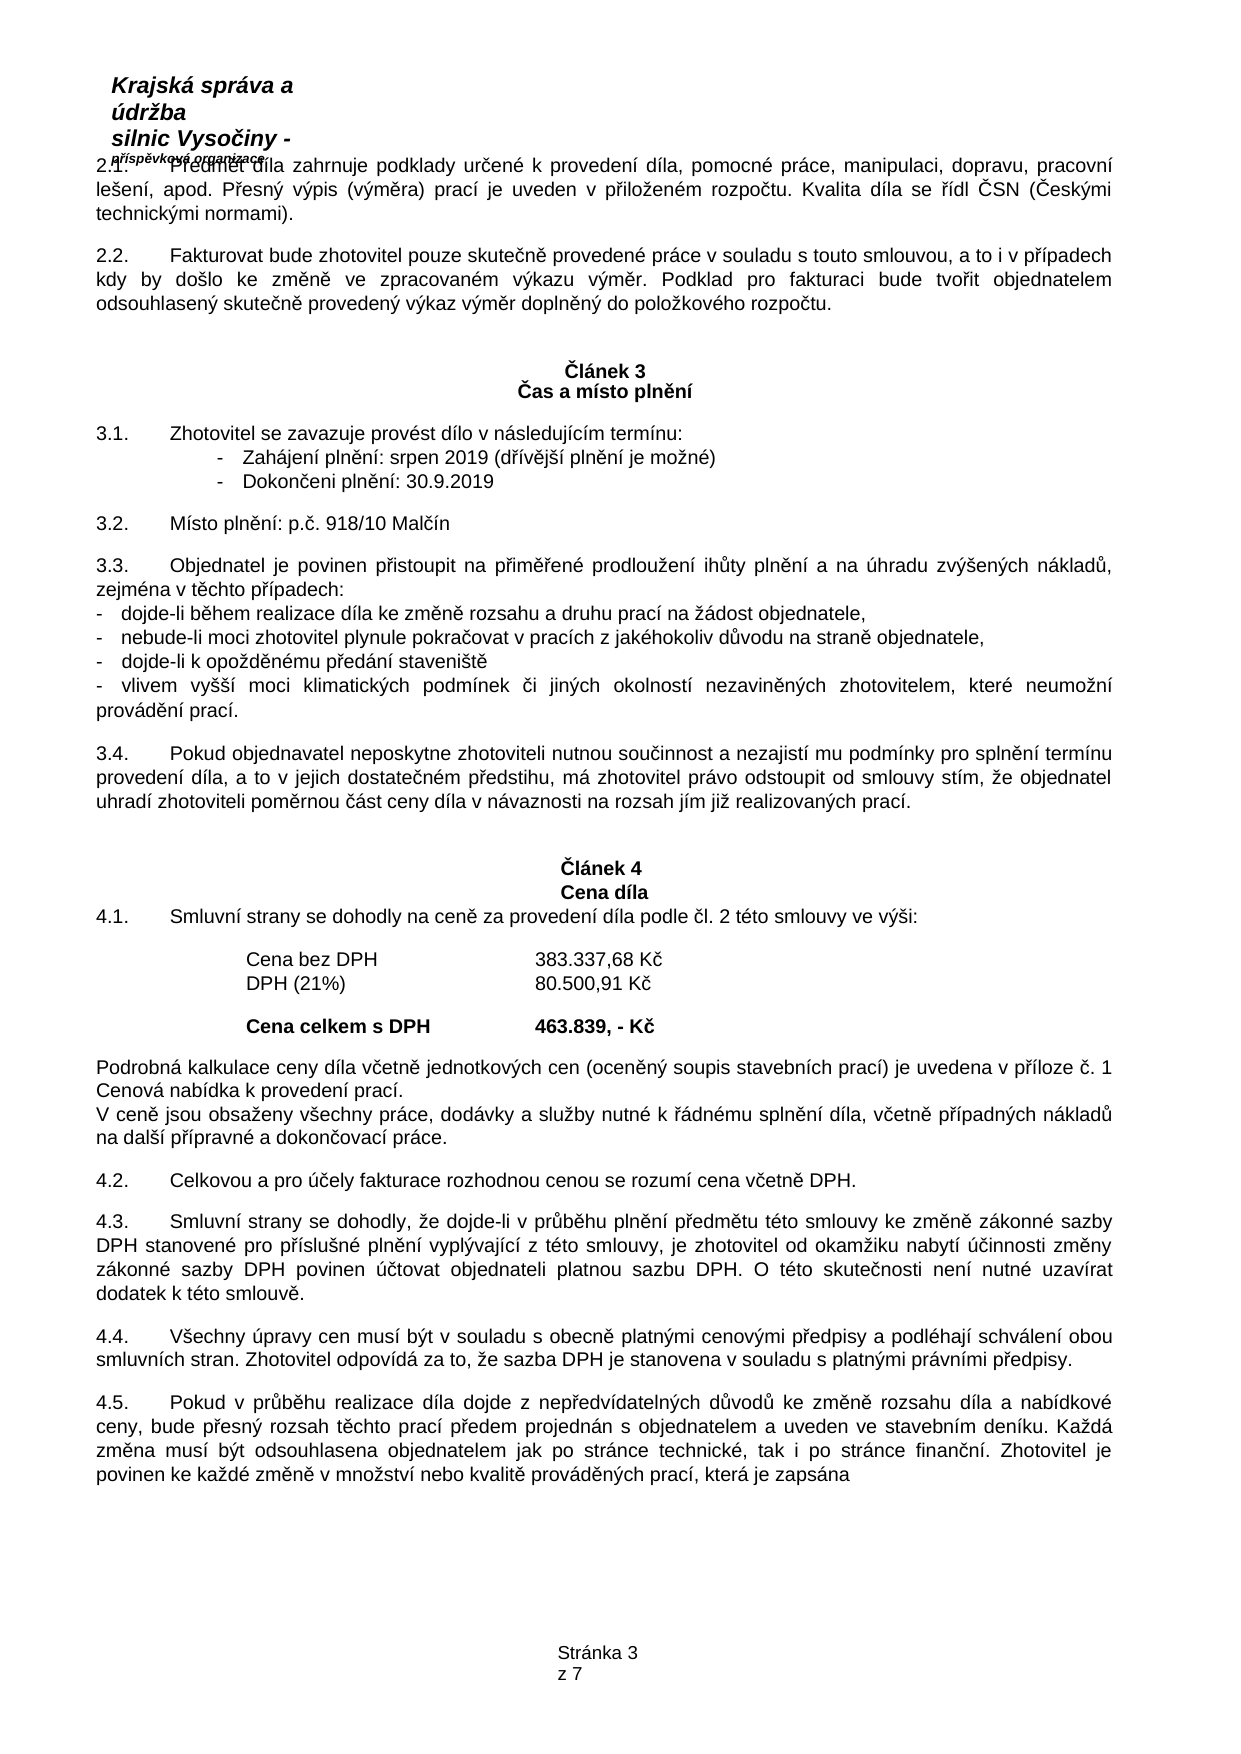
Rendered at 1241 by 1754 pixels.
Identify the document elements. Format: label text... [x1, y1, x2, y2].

text Článek 3 [96, 363, 1114, 382]
text Cena celkem s DPH 463.839, - Kč [246, 1017, 1114, 1037]
list Celkovou a pro účely fakturace rozhodnou cenou se rozumí cena včetně DPH. [96, 1171, 1114, 1191]
list Dokončeni plnění: 30.9.2019 [217, 469, 1114, 493]
list dojde-li během realizace díla ke změně rozsahu a druhu prací na žádost objednatele, [96, 601, 1114, 625]
list Zahájení plnění: srpen 2019 (dřívější plnění je možné) [217, 445, 1114, 469]
list vlivem vyšší moci klimatických podmínek či jiných okolností nezaviněných zhotovitelem, které neumožní provádění prací. [96, 673, 1114, 722]
list Smluvní strany se dohodly na ceně za provedení díla podle čl. 2 této smlouvy ve výši: [96, 904, 1114, 928]
list Pokud v průběhu realizace díla dojde z nepředvídatelných důvodů ke změně rozsahu díla a nabídkové ceny, bude přesný rozsah těchto prací předem projednán s objednatelem a uveden ve stavebním deníku. Každá změna musí být odsouhlasena objednatelem jak po stránce technické, tak i po stránce finanční. Zhotovitel je povinen ke každé změně v množství nebo kvalitě prováděných prací, která je zapsána [96, 1390, 1114, 1486]
list Fakturovat bude zhotovitel pouze skutečně provedené práce v souladu s touto smlouvou, a to i v případech kdy by došlo ke změně ve zpracovaném výkazu výměr. Podklad pro fakturaci bude tvořit objednatelem odsouhlasený skutečně provedený výkaz výměr doplněný do položkového rozpočtu. [96, 244, 1114, 316]
list Objednatel je povinen přistoupit na přiměřené prodloužení ihůty plnění a na úhradu zvýšených nákladů, zejména v těchto případech: [96, 553, 1114, 601]
list Předmět díla zahrnuje podklady určené k provedení díla, pomocné práce, manipulaci, dopravu, pracovní lešení, apod. Přesný výpis (výměra) prací je uveden v přiloženém rozpočtu. Kvalita díla se řídl ČSN (Českými technickými normami). [96, 153, 1114, 225]
list Všechny úpravy cen musí být v souladu s obecně platnými cenovými předpisy a podléhají schválení obou smluvních stran. Zhotovitel odpovídá za to, že sazba DPH je stanovena v souladu s platnými právními předpisy. [96, 1324, 1114, 1372]
text DPH (21%) 80.500,91 Kč [246, 971, 1114, 995]
list Pokud objednavatel neposkytne zhotoviteli nutnou součinnost a nezajistí mu podmínky pro splnění termínu provedení díla, a to v jejich dostatečném předstihu, má zhotovitel právo odstoupit od smlouvy stím, že objednatel uhradí zhotoviteli poměrnou část ceny díla v návaznosti na rozsah jím již realizovaných prací. [96, 741, 1114, 813]
list nebude-li moci zhotovitel plynule pokračovat v pracích z jakéhokoliv důvodu na straně objednatele, [96, 625, 1114, 649]
text Podrobná kalkulace ceny díla včetně jednotkových cen (oceněný soupis stavebních prací) je uvedena v příloze č. 1 Cenová nabídka k provedení prací. [96, 1055, 1114, 1102]
list dojde-li k opožděnému předání staveniště [96, 649, 1114, 673]
text V ceně jsou obsaženy všechny práce, dodávky a služby nutné k řádnému splnění díla, včetně případných nákladů na další přípravné a dokončovací práce. [96, 1102, 1114, 1149]
list Místo plnění: p.č. 918/10 Malčín [96, 515, 1114, 535]
list Zhotovitel se zavazuje provést dílo v následujícím termínu: [96, 421, 1114, 445]
text Čas a místo plnění [96, 382, 1114, 402]
text Cena bez DPH 383.337,68 Kč [246, 947, 1114, 971]
list Smluvní strany se dohodly, že dojde-li v průběhu plnění předmětu této smlouvy ke změně zákonné sazby DPH stanovené pro příslušné plnění vyplývající z této smlouvy, je zhotovitel od okamžiku nabytí účinnosti změny zákonné sazby DPH povinen účtovat objednateli platnou sazbu DPH. O této skutečnosti není nutné uzavírat dodatek k této smlouvě. [96, 1209, 1114, 1305]
text Článek 4 Cena díla [560, 857, 652, 904]
